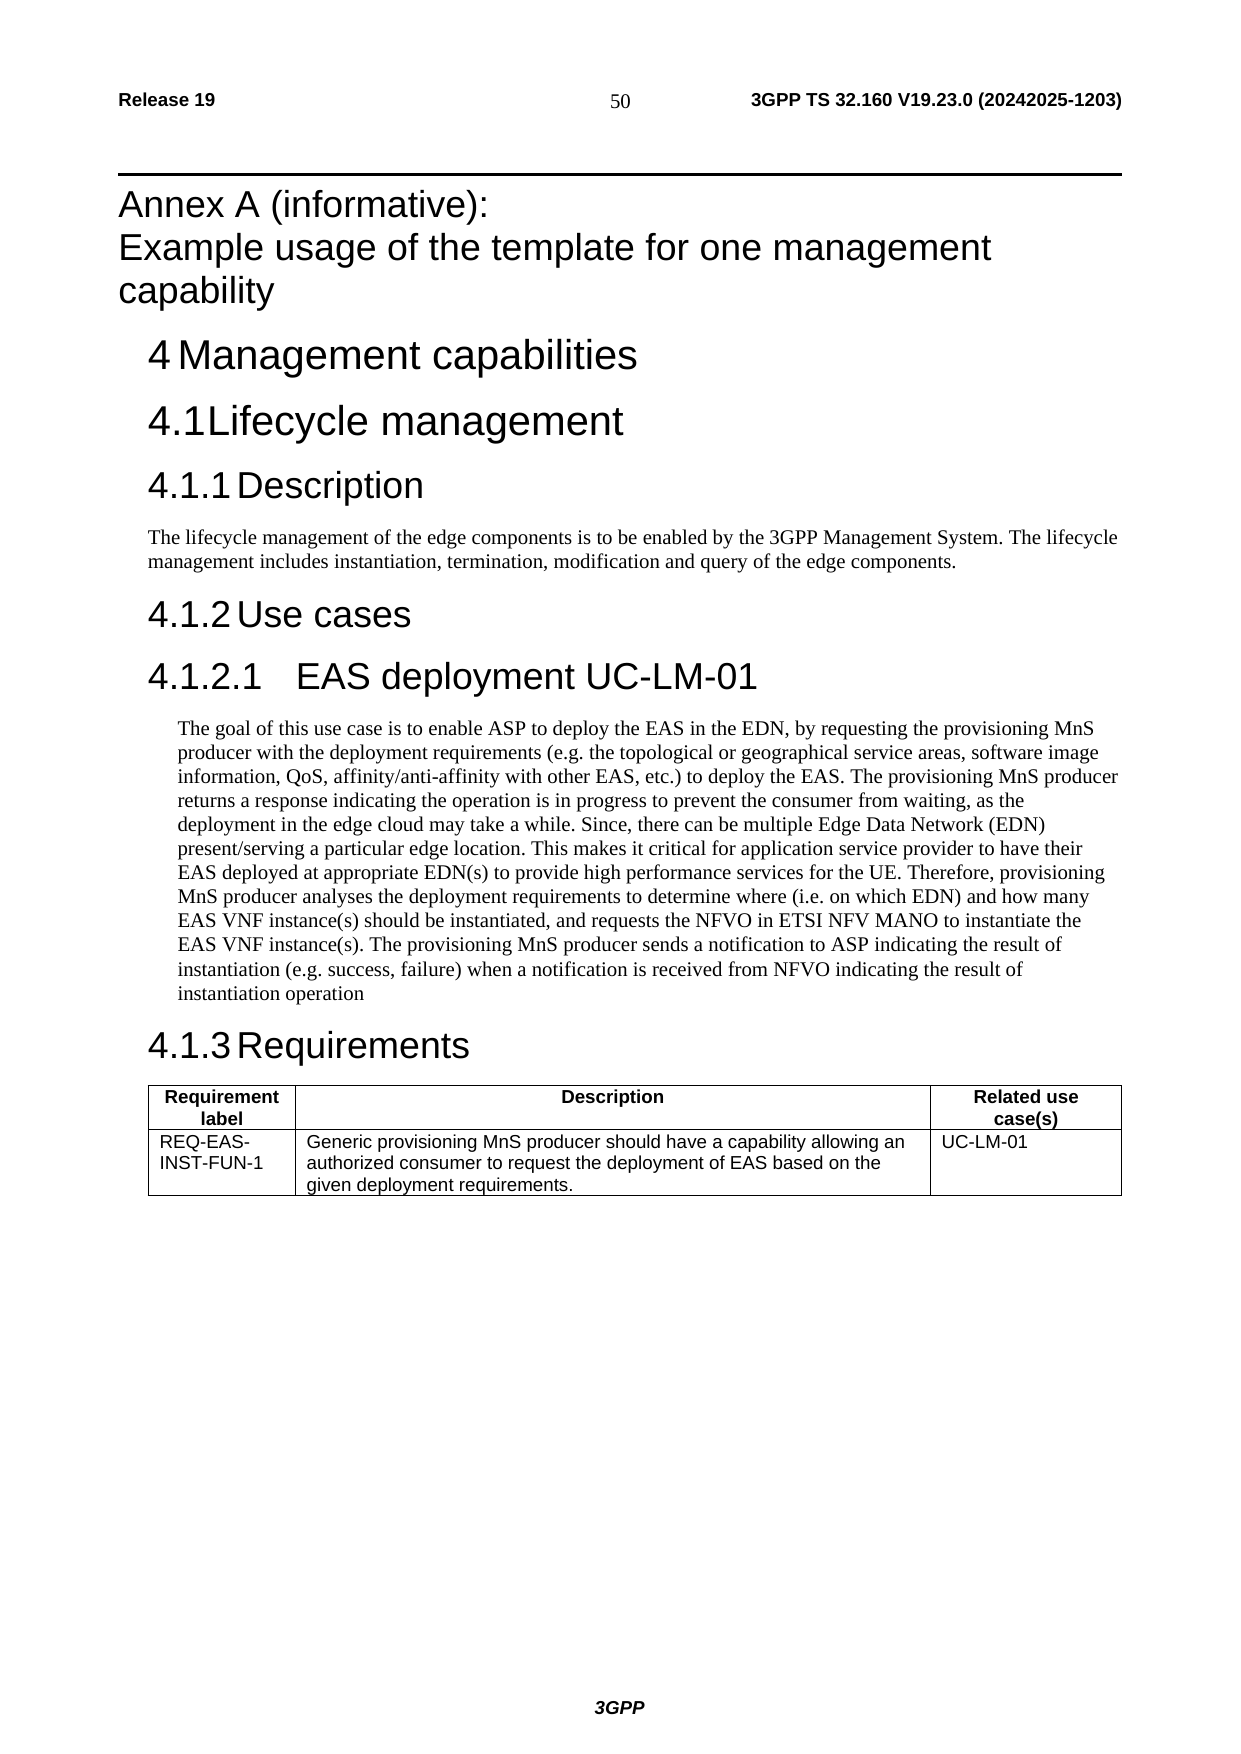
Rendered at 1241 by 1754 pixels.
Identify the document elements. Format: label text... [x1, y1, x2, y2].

text 4.1.2.1 EAS deployment UC-LM-01 [148, 654, 1122, 697]
table_header Description [296, 1086, 930, 1129]
table_cell Generic provisioning MnS producer should have a capability allowing an authorized consumer to request the deployment of EAS based on the given deployment requirements. [296, 1130, 930, 1195]
text 4.1 Lifecycle management [148, 397, 1122, 444]
table_header Related use case(s) [931, 1086, 1121, 1129]
text 4.1.2 Use cases [148, 592, 1122, 635]
text The lifecycle management of the edge components is to be enabled by the 3GPP Management System. The lifecycle management includes instantiation, termination, modification and query of the edge components. [148, 525, 1122, 573]
text 4.1.3 Requirements [148, 1023, 1122, 1066]
text 4 Management capabilities [148, 330, 1122, 378]
subtitle Annex A (informative): Example usage of the template for one management capability [118, 176, 1122, 311]
table_cell REQ-EAS-INST-FUN-1 [149, 1130, 295, 1195]
table_header Requirement label [149, 1086, 295, 1129]
text The goal of this use case is to enable ASP to deploy the EAS in the EDN, by requesting the provisioning MnS producer with the deployment requirements (e.g. the topological or geographical service areas, software image information, QoS, affinity/anti-affinity with other EAS, etc.) to deploy the EAS. The provisioning MnS producer returns a response indicating the operation is in progress to prevent the consumer from waiting, as the deployment in the edge cloud may take a while. Since, there can be multiple Edge Data Network (EDN) present/serving a particular edge location. This makes it critical for application service provider to have their EAS deployed at appropriate EDN(s) to provide high performance services for the UE. Therefore, provisioning MnS producer analyses the deployment requirements to determine where (i.e. on which EDN) and how many EAS VNF instance(s) should be instantiated, and requests the NFVO in ETSI NFV MANO to instantiate the EAS VNF instance(s). The provisioning MnS producer sends a notification to ASP indicating the result of instantiation (e.g. success, failure) when a notification is received from NFVO indicating the result of instantiation operation [177, 716, 1122, 1004]
text 4.1.1 Description [148, 463, 1122, 506]
table_cell UC-LM-01 [931, 1130, 1121, 1195]
